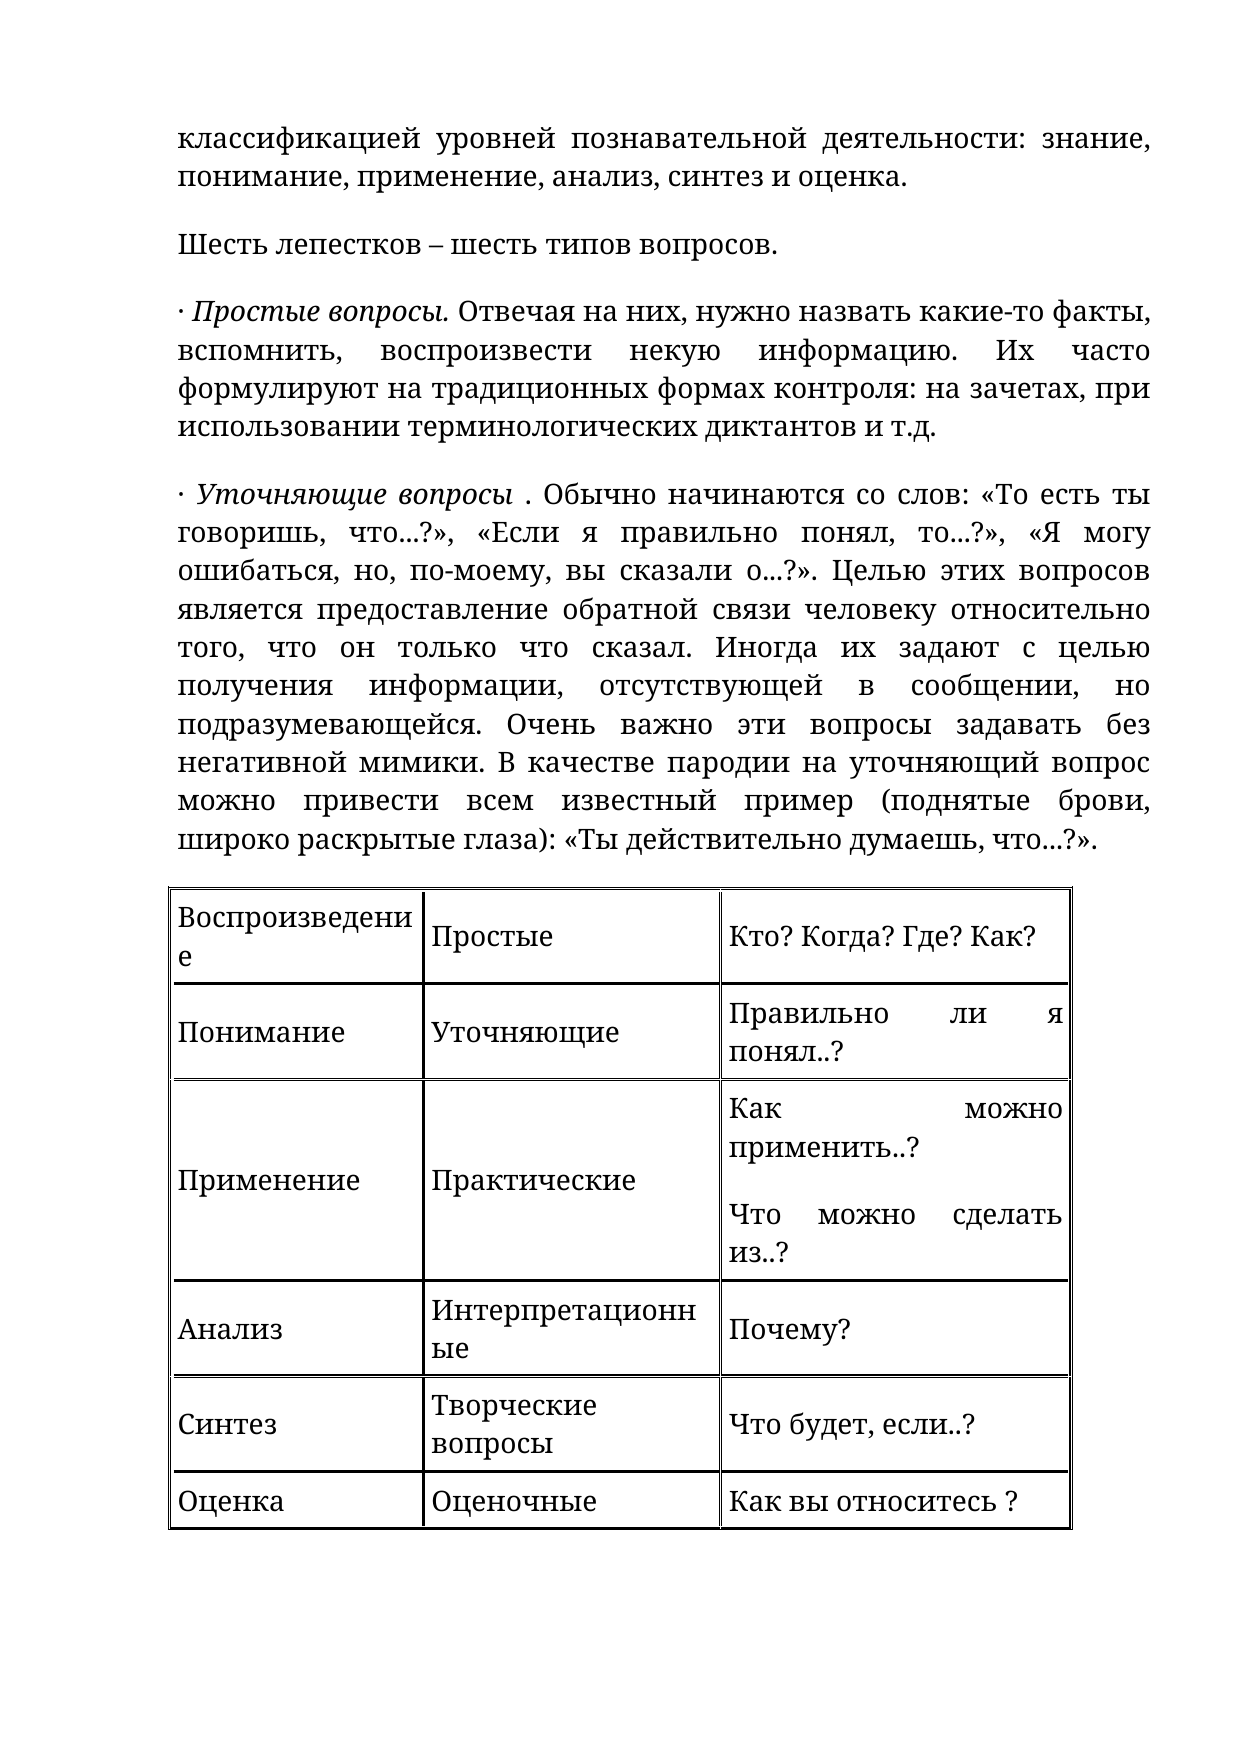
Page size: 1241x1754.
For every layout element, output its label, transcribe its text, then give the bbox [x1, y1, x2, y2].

table_cell Уточняющие [425, 985, 719, 1077]
text Шесть лепестков – шесть типов вопросов. [177, 224, 1152, 262]
table_cell Как вы относитесь ? [721, 1470, 1069, 1527]
table_cell Как можно применить..? Что можно сделать из..? [722, 1078, 1070, 1279]
table_cell Оценка [171, 1470, 423, 1527]
table_cell Синтез [171, 1374, 422, 1470]
text · Простые вопросы. Отвечая на них, нужно назвать какие-то факты, вспомнить, воспроизвести некую информацию. Их часто формулируют на традиционных формах контроля: на зачетах, при использовании терминологических диктантов и т.д. [177, 291, 1152, 445]
table_cell Что будет, если..? [722, 1374, 1070, 1470]
table_cell Понимание [171, 982, 422, 1077]
table_cell Почему? [722, 1279, 1069, 1374]
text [177, 118, 1152, 195]
text · Уточняющие вопросы . Обычно начинаются со слов: «То есть ты говоришь, что...?», «Если я правильно понял, то...?», «Я могу ошибаться, но, по-моему, вы сказали о...?». Целью этих вопросов является предоставление обратной связи человеку относительно того, что он только что сказал. Иногда их задают с целью получения информации, отсутствующей в сообщении, но подразумевающейся. Очень важно эти вопросы задавать без негативной мимики. В качестве пародии на уточняющий вопрос можно привести всем известный пример (поднятые брови, широко раскрытые глаза): «Ты действительно думаешь, что...?». [177, 474, 1152, 857]
table_cell Правильно ли я понял..? [722, 982, 1069, 1077]
table_cell Интерпретационные [425, 1282, 719, 1374]
table_cell Практические [425, 1081, 719, 1279]
table_cell Творческие вопросы [425, 1378, 719, 1470]
table_cell Оценочные [423, 1473, 721, 1527]
table_header Простые [423, 890, 721, 982]
table_header Кто? Когда? Где? Как? [721, 890, 1069, 982]
table_header Воспроизведение [171, 890, 423, 982]
table_cell Применение [171, 1078, 422, 1279]
table_cell Анализ [171, 1279, 422, 1374]
